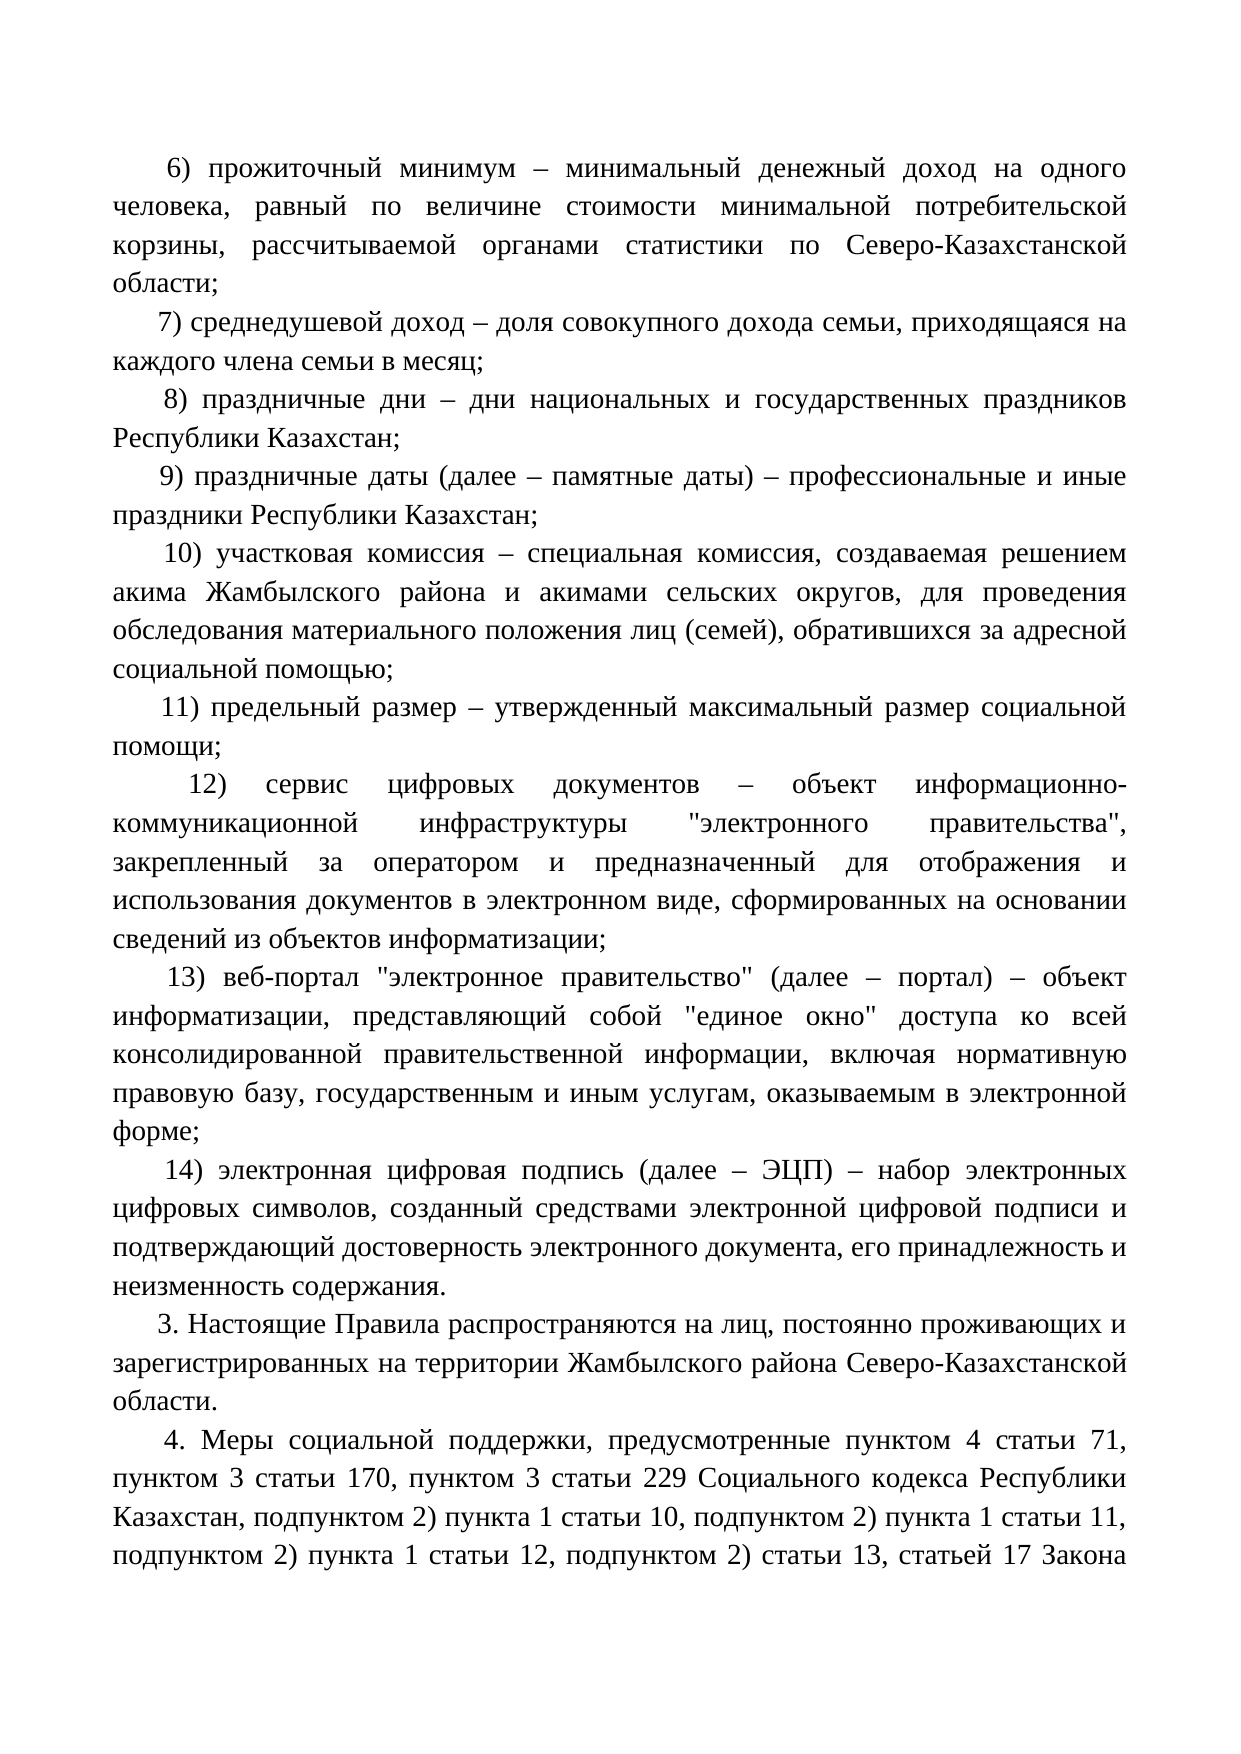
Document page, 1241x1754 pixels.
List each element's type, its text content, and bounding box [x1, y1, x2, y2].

text 6) прожиточный минимум – минимальный денежный доход на одного человека, равный по величине стоимости минимальной потребительской корзины, рассчитываемой органами статистики по Северо-Казахстанской области; [112, 150, 1128, 299]
text 13) веб-портал "электронное правительство" (далее – портал) – объект информатизации, представляющий собой "единое окно" доступа ко всей консолидированной правительственной информации, включая нормативную правовую базу, государственным и иным услугам, оказываемым в электронной форме; [112, 959, 1128, 1147]
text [112, 1422, 1128, 1571]
text 11) предельный размер – утвержденный максимальный размер социальной помощи; [112, 689, 1128, 762]
text 9) праздничные даты (далее – памятные даты) – профессиональные и иные праздники Республики Казахстан; [112, 458, 1128, 530]
text 8) праздничные дни – дни национальных и государственных праздников Республики Казахстан; [112, 381, 1128, 453]
text 3. Настоящие Правила распространяются на лиц, постоянно проживающих и зарегистрированных на территории Жамбылского района Северо-Казахстанской области. [112, 1306, 1128, 1417]
text 7) среднедушевой доход – доля совокупного дохода семьи, приходящаяся на каждого члена семьи в месяц; [112, 304, 1128, 376]
text 10) участковая комиссия – специальная комиссия, создаваемая решением акима Жамбылского района и акимами сельских округов, для проведения обследования материального положения лиц (семей), обратившихся за адресной социальной помощью; [112, 535, 1128, 684]
text 14) электронная цифровая подпись (далее – ЭЦП) – набор электронных цифровых символов, созданный средствами электронной цифровой подписи и подтверждающий достоверность электронного документа, его принадлежность и неизменность содержания. [112, 1152, 1128, 1301]
text 12) сервис цифровых документов – объект информационно-коммуникационной инфраструктуры "электронного правительства", закрепленный за оператором и предназначенный для отображения и использования документов в электронном виде, сформированных на основании сведений из объектов информатизации; [112, 767, 1128, 954]
